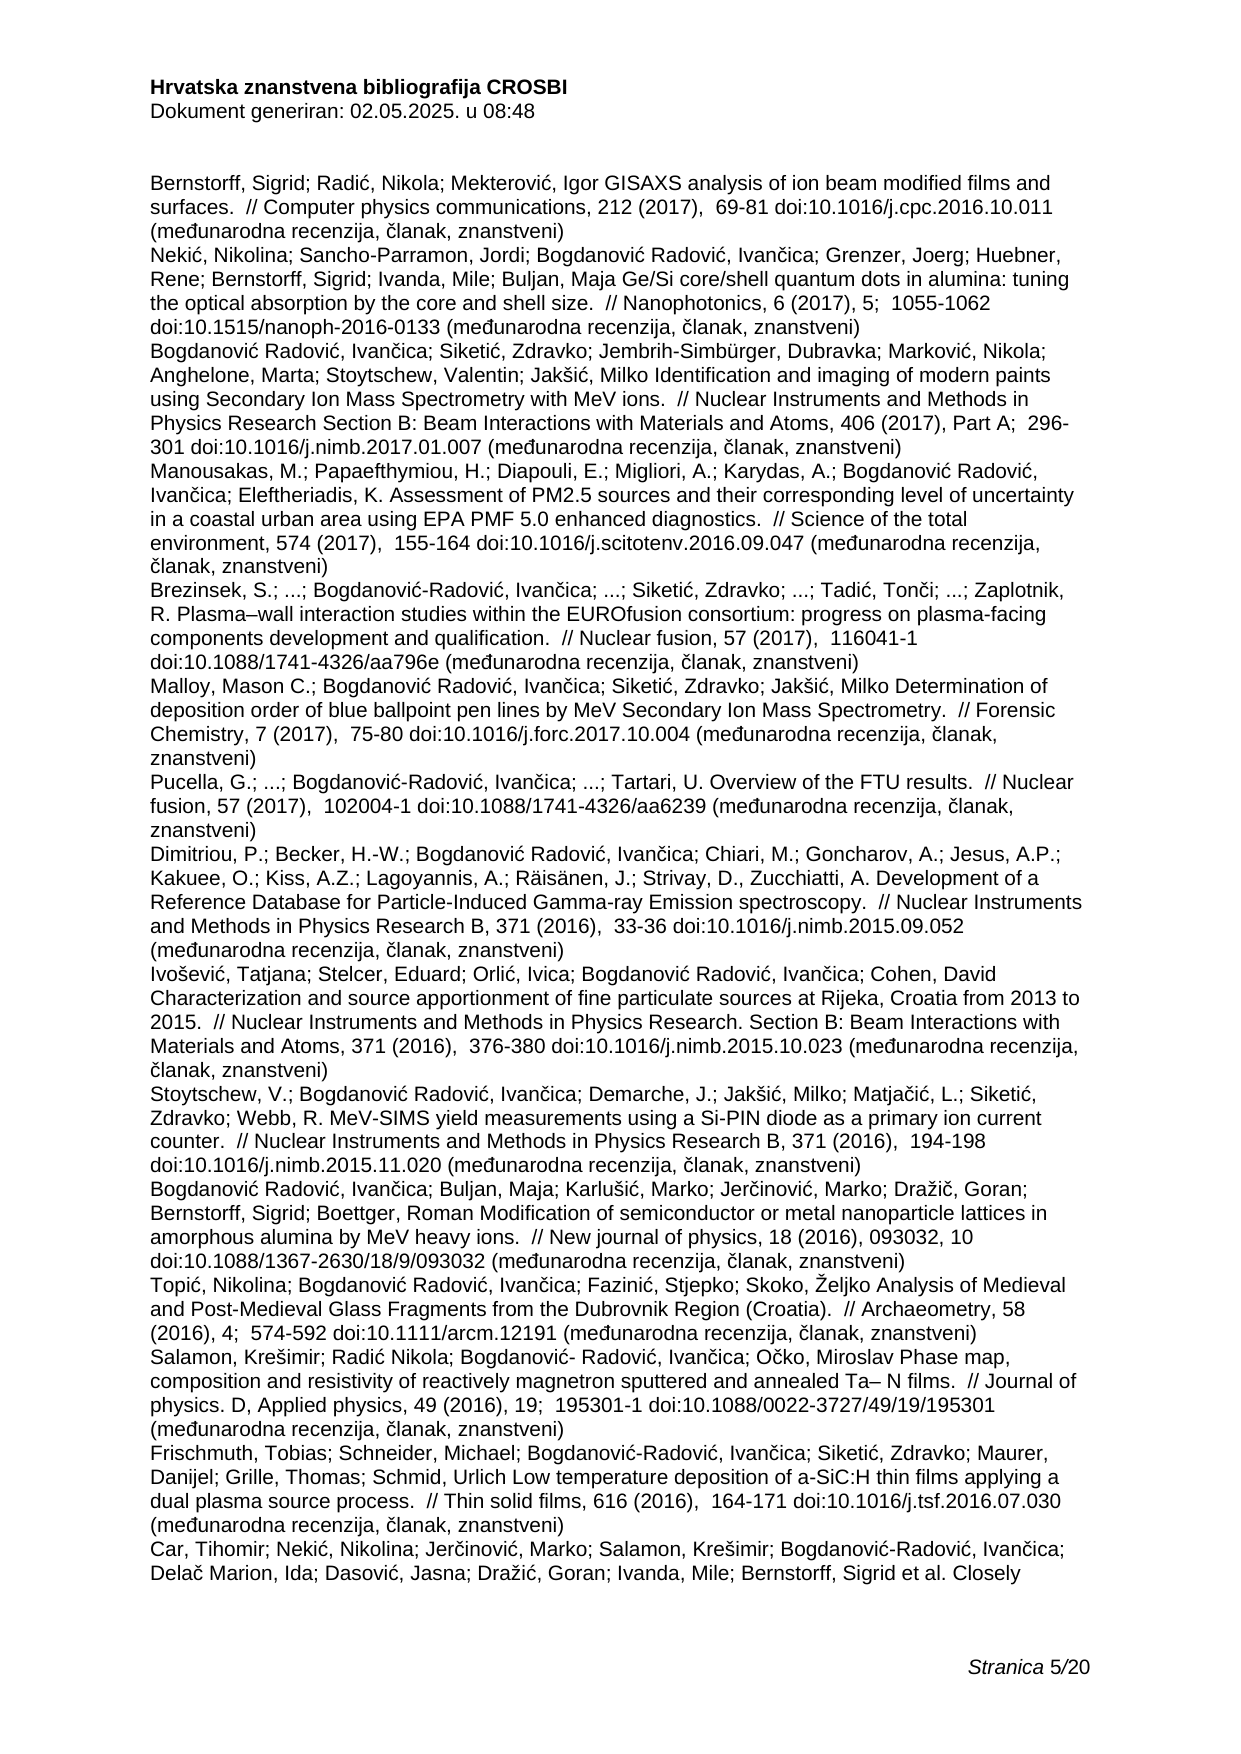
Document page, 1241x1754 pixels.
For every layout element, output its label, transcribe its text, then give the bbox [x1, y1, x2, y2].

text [150, 1537, 1090, 1584]
text Dimitriou, P.; Becker, H.-W.; Bogdanović Radović, Ivančica; Chiari, M.; Goncharov, A.; Jesus, A.P.; Kakuee, O.; Kiss, A.Z.; Lagoyannis, A.; Räisänen, J.; Strivay, D., Zucchiatti, A. [150, 842, 1090, 962]
text Bogdanović Radović, Ivančica; Siketić, Zdravko; Jembrih-Simbürger, Dubravka; Marković, Nikola; Anghelone, Marta; Stoytschew, Valentin; Jakšić, Milko [150, 339, 1090, 458]
text Malloy, Mason C.; Bogdanović Radović, Ivančica; Siketić, Zdravko; Jakšić, Milko [150, 674, 1090, 770]
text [150, 171, 1090, 243]
text Ivošević, Tatjana; Stelcer, Eduard; Orlić, Ivica; Bogdanović Radović, Ivančica; Cohen, David [150, 962, 1090, 1081]
text Stoytschew, V.; Bogdanović Radović, Ivančica; Demarche, J.; Jakšić, Milko; Matjačić, L.; Siketić, Zdravko; Webb, R. [150, 1081, 1090, 1177]
text Pucella, G.; ...; Bogdanović-Radović, Ivančica; ...; Tartari, U. [150, 770, 1090, 842]
text Bogdanović Radović, Ivančica; Buljan, Maja; Karlušić, Marko; Jerčinović, Marko; Dražič, Goran; Bernstorff, Sigrid; Boettger, Roman [150, 1177, 1090, 1273]
text Brezinsek, S.; ...; Bogdanović-Radović, Ivančica; ...; Siketić, Zdravko; ...; Tadić, Tonči; ...; Zaplotnik, R. [150, 578, 1090, 674]
text Topić, Nikolina; Bogdanović Radović, Ivančica; Fazinić, Stjepko; Skoko, Željko [150, 1273, 1090, 1345]
text Salamon, Krešimir; Radić Nikola; Bogdanović- Radović, Ivančica; Očko, Miroslav [150, 1345, 1090, 1441]
text Manousakas, M.; Papaefthymiou, H.; Diapouli, E.; Migliori, A.; Karydas, A.; Bogdanović Radović, Ivančica; Eleftheriadis, K. [150, 458, 1090, 578]
text Frischmuth, Tobias; Schneider, Michael; Bogdanović-Radović, Ivančica; Siketić, Zdravko; Maurer, Danijel; Grille, Thomas; Schmid, Urlich [150, 1441, 1090, 1537]
text Nekić, Nikolina; Sancho-Parramon, Jordi; Bogdanović Radović, Ivančica; Grenzer, Joerg; Huebner, Rene; Bernstorff, Sigrid; Ivanda, Mile; Buljan, Maja [150, 243, 1090, 339]
